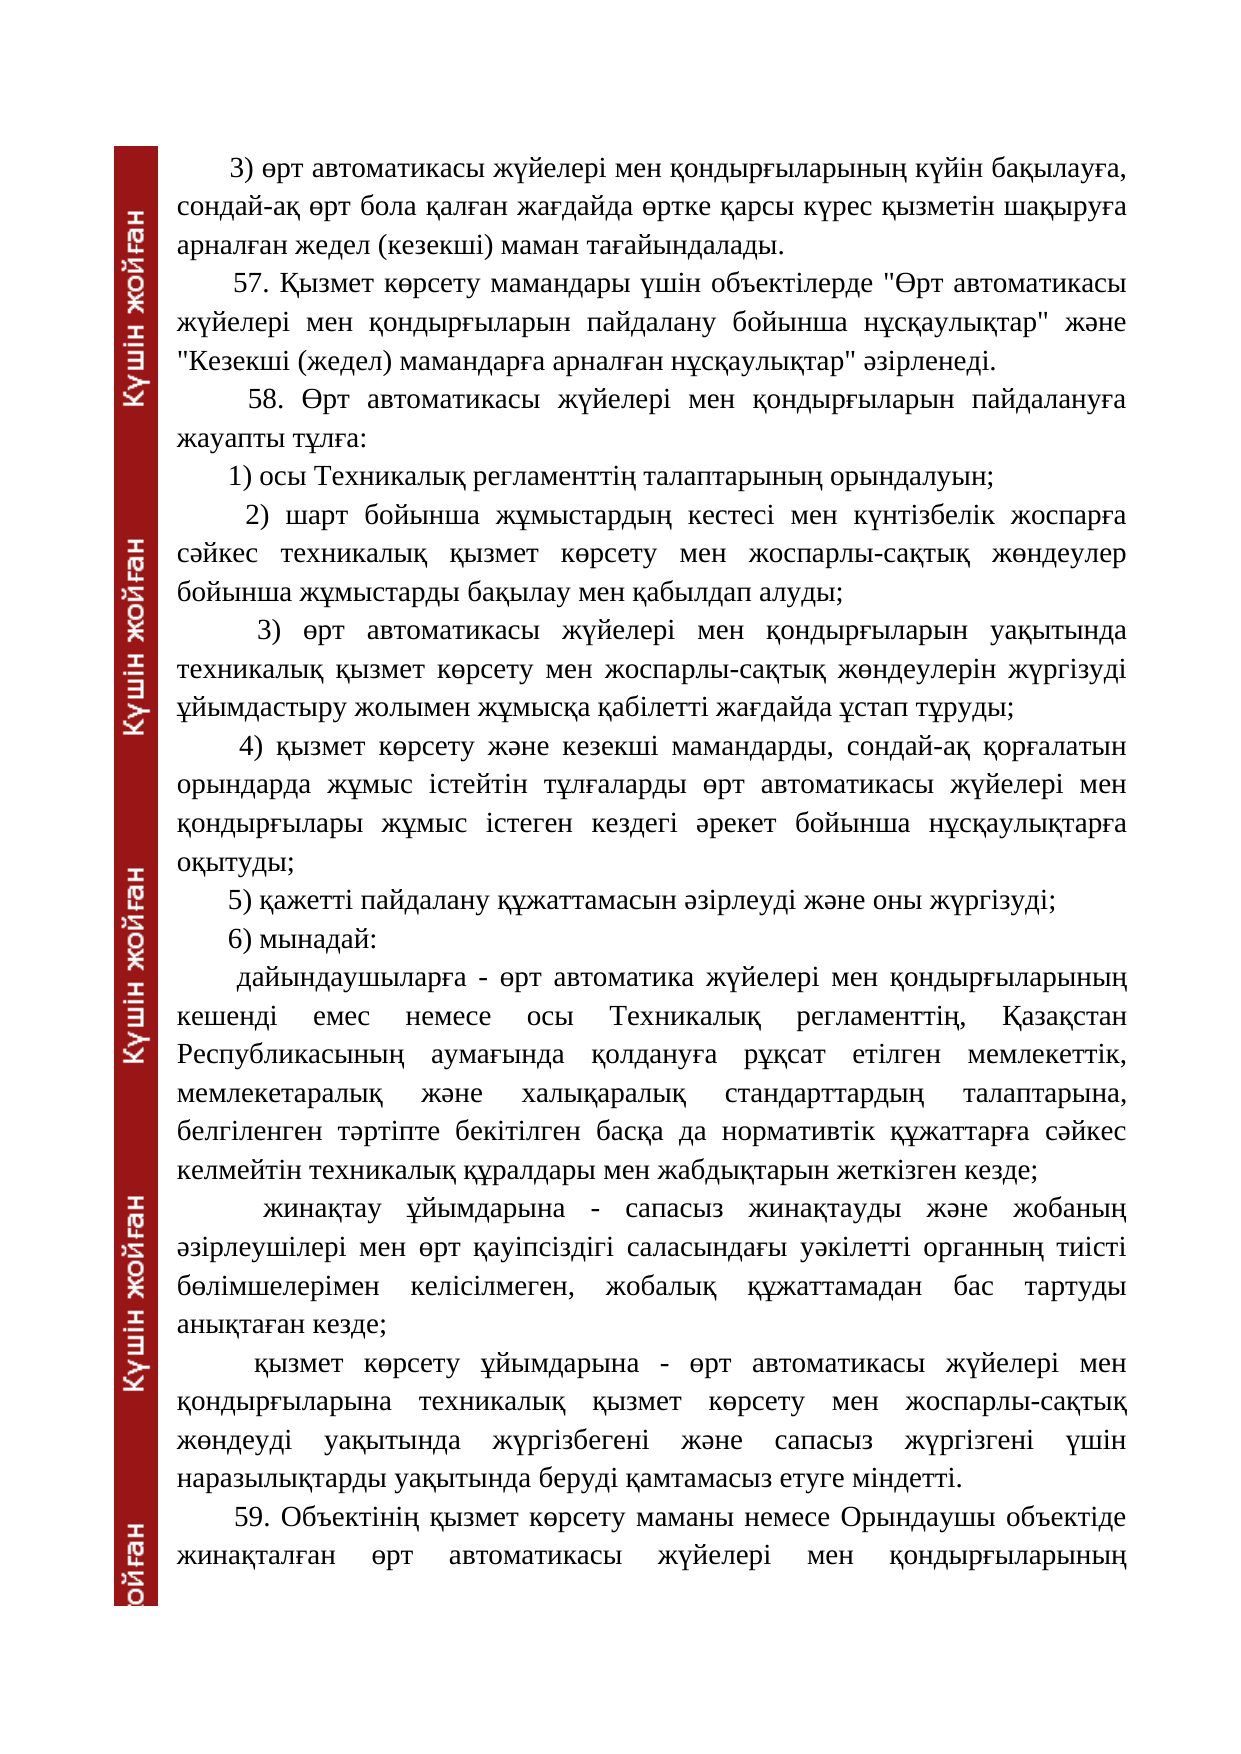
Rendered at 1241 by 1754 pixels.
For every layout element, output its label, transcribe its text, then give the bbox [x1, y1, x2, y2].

text 4) қызмет көрсету және кезекші мамандарды, сондай-ақ қорғалатын орындарда жұмыс істейтін тұлғаларды өрт автоматикасы жүйелері мен қондырғылары жұмыс істеген кездегі әрекет бойынша нұсқаулықтарға оқытуды; [112, 728, 1128, 877]
text 58. Өрт автоматикасы жүйелері мен қондырғыларын пайдалануға жауапты тұлға: [112, 381, 1128, 453]
picture [114, 492, 158, 497]
text дайындаушыларға - өрт автоматика жүйелері мен қондырғыларының кешенді емес немесе осы Техникалық регламенттің, Қазақстан Республикасының аумағында қолдануға рұқсат етілген мемлекеттік, мемлекетаралық және халықаралық стандарттардың талаптарына, белгіленген тәртіпте бекітілген басқа да нормативтік құжаттарға сәйкес келмейтін техникалық құралдары мен жабдықтарын жеткізген кезде; [112, 959, 1128, 1186]
picture [114, 723, 158, 728]
picture [114, 916, 158, 921]
picture [114, 877, 158, 882]
picture [114, 1494, 158, 1499]
picture [114, 607, 158, 612]
picture [114, 1186, 158, 1191]
picture [114, 453, 158, 458]
picture [114, 1340, 158, 1345]
text 3) өрт автоматикасы жүйелері мен қондырғыларының күйін бақылауға, сондай-ақ өрт бола қалған жағдайда өртке қарсы күрес қызметін шақыруға арналған жедел (кезекші) маман тағайындалады. [112, 150, 1128, 261]
picture [114, 376, 158, 381]
text қызмет көрсету ұйымдарына - өрт автоматикасы жүйелері мен қондырғыларына техникалық қызмет көрсету мен жоспарлы-сақтық жөндеуді уақытында жүргізбегені және сапасыз жүргізгені үшін наразылықтарды уақытында беруді қамтамасыз етуге міндетті. [112, 1345, 1128, 1494]
text жинақтау ұйымдарына - сапасыз жинақтауды және жобаның әзірлеушілері мен өрт қауіпсіздігі саласындағы уәкілетті органның тиісті бөлімшелерімен келісілмеген, жобалық құжаттамадан бас тартуды анықтаған кезде; [112, 1191, 1128, 1340]
picture [114, 1571, 158, 1606]
text 57. Қызмет көрсету мамандары үшін объектілерде "Өрт автоматикасы жүйелері мен қондырғыларын пайдалану бойынша нұсқаулықтар" және "Кезекші (жедел) мамандарға арналған нұсқаулықтар" әзірленеді. [112, 266, 1128, 376]
text 6) мынадай: [112, 921, 1128, 954]
picture [114, 954, 158, 959]
text 2) шарт бойынша жұмыстардың кестесі мен күнтізбелік жоспарға сәйкес техникалық қызмет көрсету мен жоспарлы-сақтық жөндеулер бойынша жұмыстарды бақылау мен қабылдап алуды; [112, 497, 1128, 607]
text 3) өрт автоматикасы жүйелері мен қондырғыларын уақытында техникалық қызмет көрсету мен жоспарлы-сақтық жөндеулерін жүргізуді ұйымдастыру жолымен жұмысқа қабілетті жағдайда ұстап тұруды; [112, 612, 1128, 723]
text 5) қажетті пайдалану құжаттамасын әзірлеуді және оны жүргізуді; [112, 882, 1128, 916]
picture [114, 146, 158, 150]
picture [114, 261, 158, 266]
text 1) осы Техникалық регламенттің талаптарының орындалуын; [112, 458, 1128, 492]
